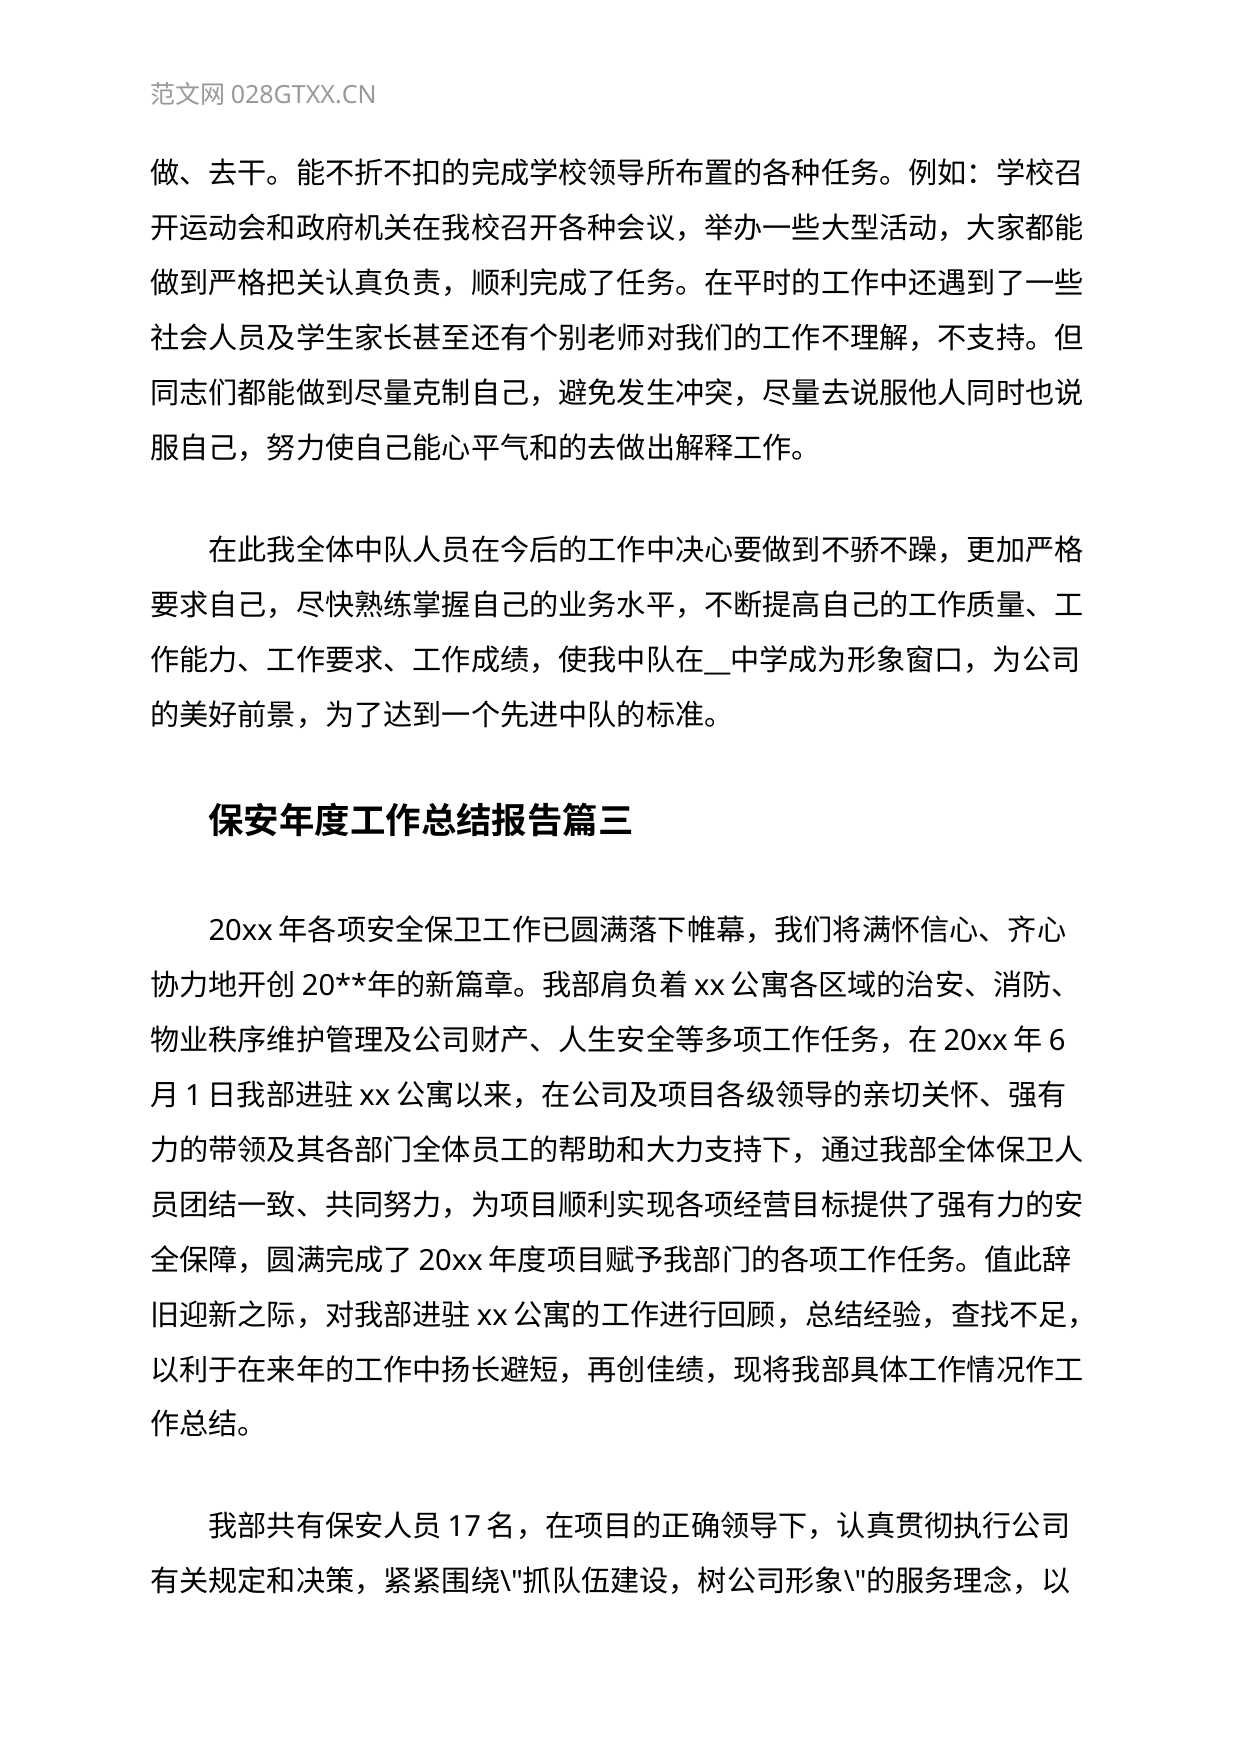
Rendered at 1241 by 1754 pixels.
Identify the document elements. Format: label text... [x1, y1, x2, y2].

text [150, 1503, 1090, 1600]
text 20xx年各项安全保卫工作已圆满落下帷幕，我们将满怀信心、齐心协力地开创20**年的新篇章。我部肩负着xx公寓各区域的治安、消防、物业秩序维护管理及公司财产、人生安全等多项工作任务，在20xx年6月1日我部进驻xx公寓以来，在公司及项目各级领导的亲切关怀、强有力的带领及其各部门全体员工的帮助和大力支持下，通过我部全体保卫人员团结一致、共同努力，为项目顺利实现各项经营目标提供了强有力的安全保障，圆满完成了20xx年度项目赋予我部门的各项工作任务。值此辞旧迎新之际，对我部进驻xx公寓的工作进行回顾，总结经验，查找不足，以利于在来年的工作中扬长避短，再创佳绩，现将我部具体工作情况作工作总结。 [150, 906, 1090, 1443]
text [150, 150, 1090, 467]
text 在此我全体中队人员在今后的工作中决心要做到不骄不躁，更加严格要求自己，尽快熟练掌握自己的业务水平，不断提高自己的工作质量、工作能力、工作要求、工作成绩，使我中队在__中学成为形象窗口，为公司的美好前景，为了达到一个先进中队的标准。 [150, 526, 1090, 733]
text 保安年度工作总结报告篇三 [150, 793, 1090, 844]
